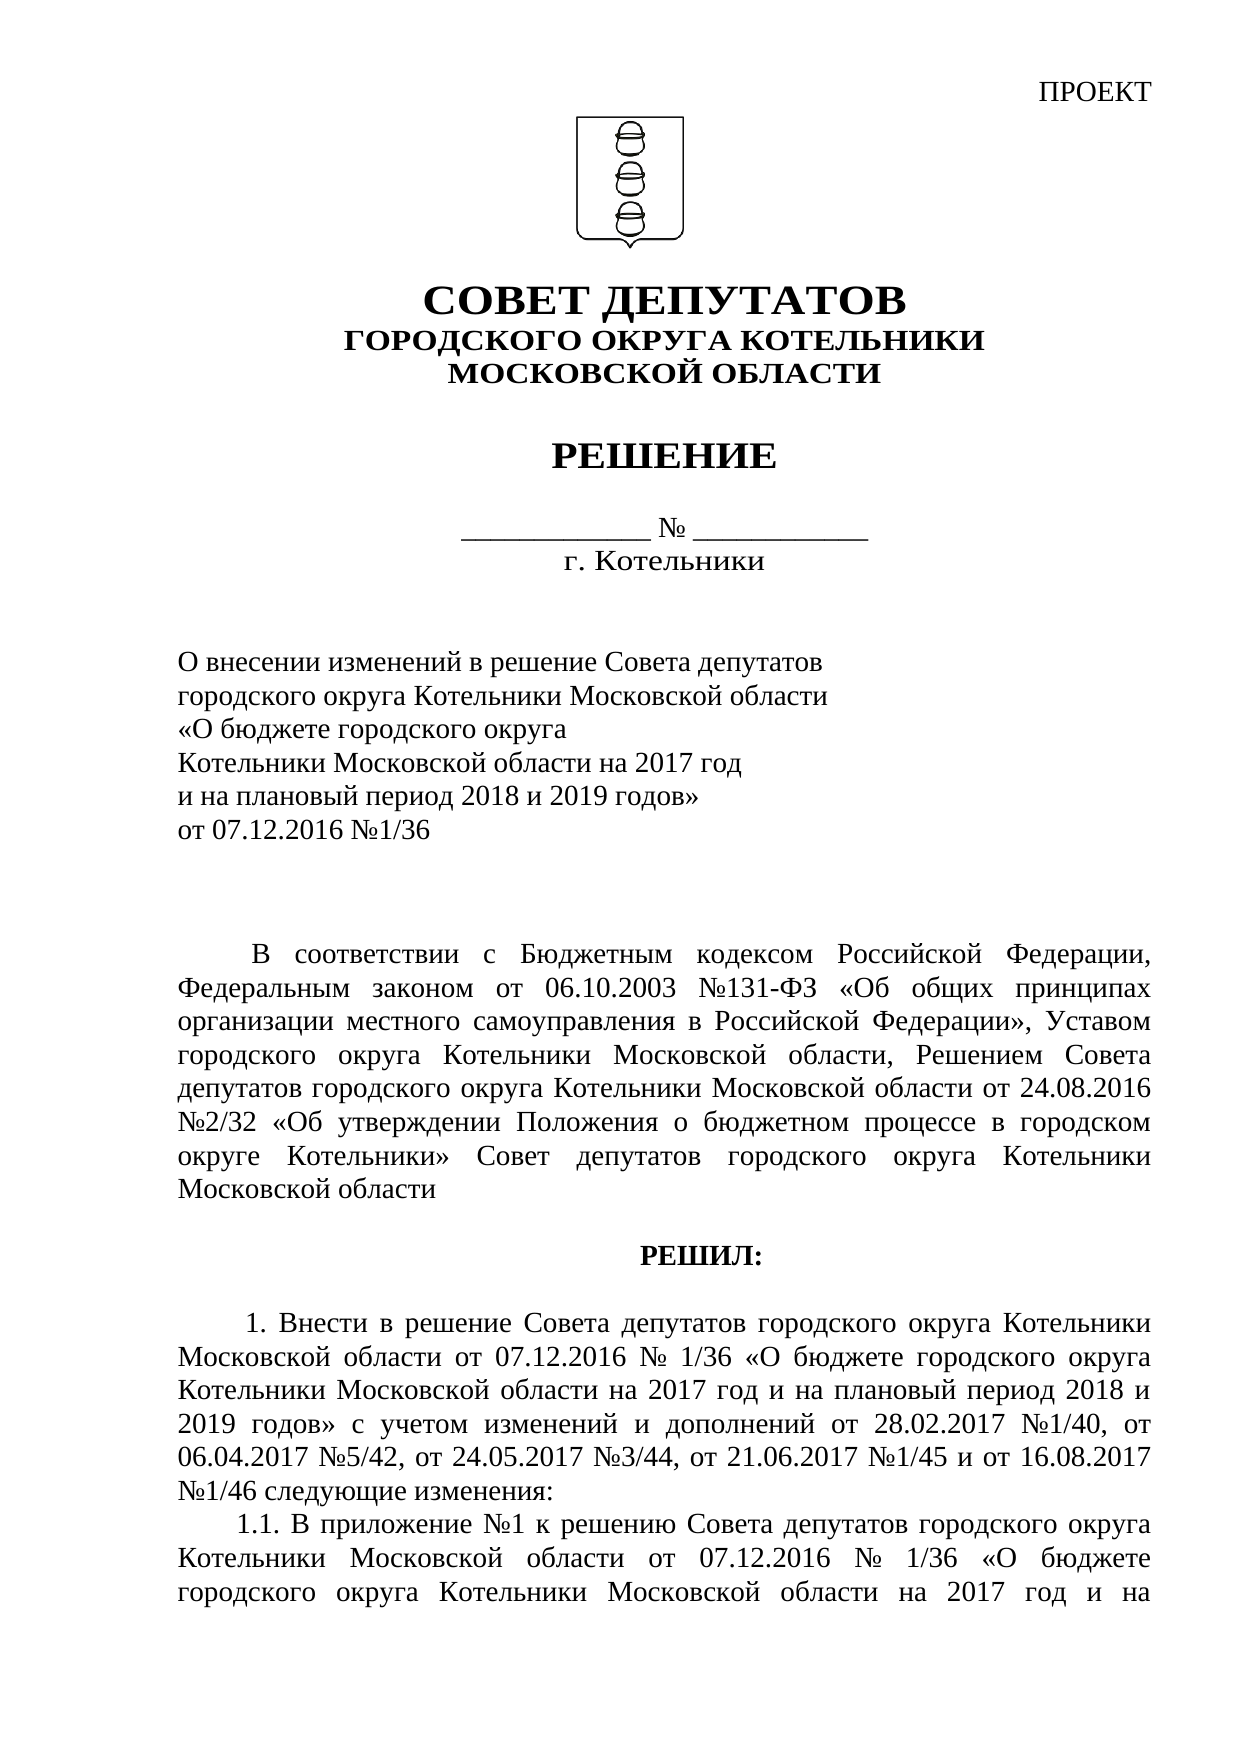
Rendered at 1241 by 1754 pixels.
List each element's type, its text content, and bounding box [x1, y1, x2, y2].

text _____________ № ____________ [177, 510, 1152, 543]
text от 07.12.2016 №1/36 [177, 812, 1152, 845]
text РЕШЕНИЕ [177, 433, 1152, 476]
text Котельники Московской области на 2017 год [177, 745, 1152, 778]
text ПРОЕКТ [177, 74, 1152, 107]
text 1. Внести в решение Совета депутатов городского округа Котельники Московской области от 07.12.2016 № 1/36 «О бюджете городского округа Котельники Московской области на 2017 год и на плановый период 2018 и 2019 годов» с учетом изменений и дополнений от 28.02.2017 №1/40, от 06.04.2017 №5/42, от 24.05.2017 №3/44, от 21.06.2017 №1/45 и от 16.08.2017 №1/46 следующие изменения: [177, 1305, 1152, 1507]
text г. Котельники [177, 543, 1152, 577]
text В соответствии с Бюджетным кодексом Российской Федерации, Федеральным законом от 06.10.2003 №131-ФЗ «Об общих принципах организации местного самоуправления в Российской Федерации», Уставом городского округа Котельники Московской области, Решением Совета депутатов городского округа Котельники Московской области от 24.08.2016 №2/32 «Об утверждении Положения о бюджетном процессе в городском округе Котельники» Совет депутатов городского округа Котельники Московской области [177, 936, 1152, 1205]
text О внесении изменений в решение Совета депутатов [177, 644, 1152, 678]
picture [573, 108, 687, 250]
text городского округа Котельники Московской области [177, 678, 1152, 711]
text РЕШИЛ: [177, 1238, 1152, 1272]
text «О бюджете городского округа [177, 711, 1152, 745]
text и на плановый период 2018 и 2019 годов» [177, 778, 1152, 812]
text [177, 1507, 1152, 1607]
text СОВЕТ ДЕПУТАТОВ ГОРОДСКОГО ОКРУГА КОТЕЛЬНИКИ МОСКОВСКОЙ ОБЛАСТИ [177, 275, 1152, 390]
